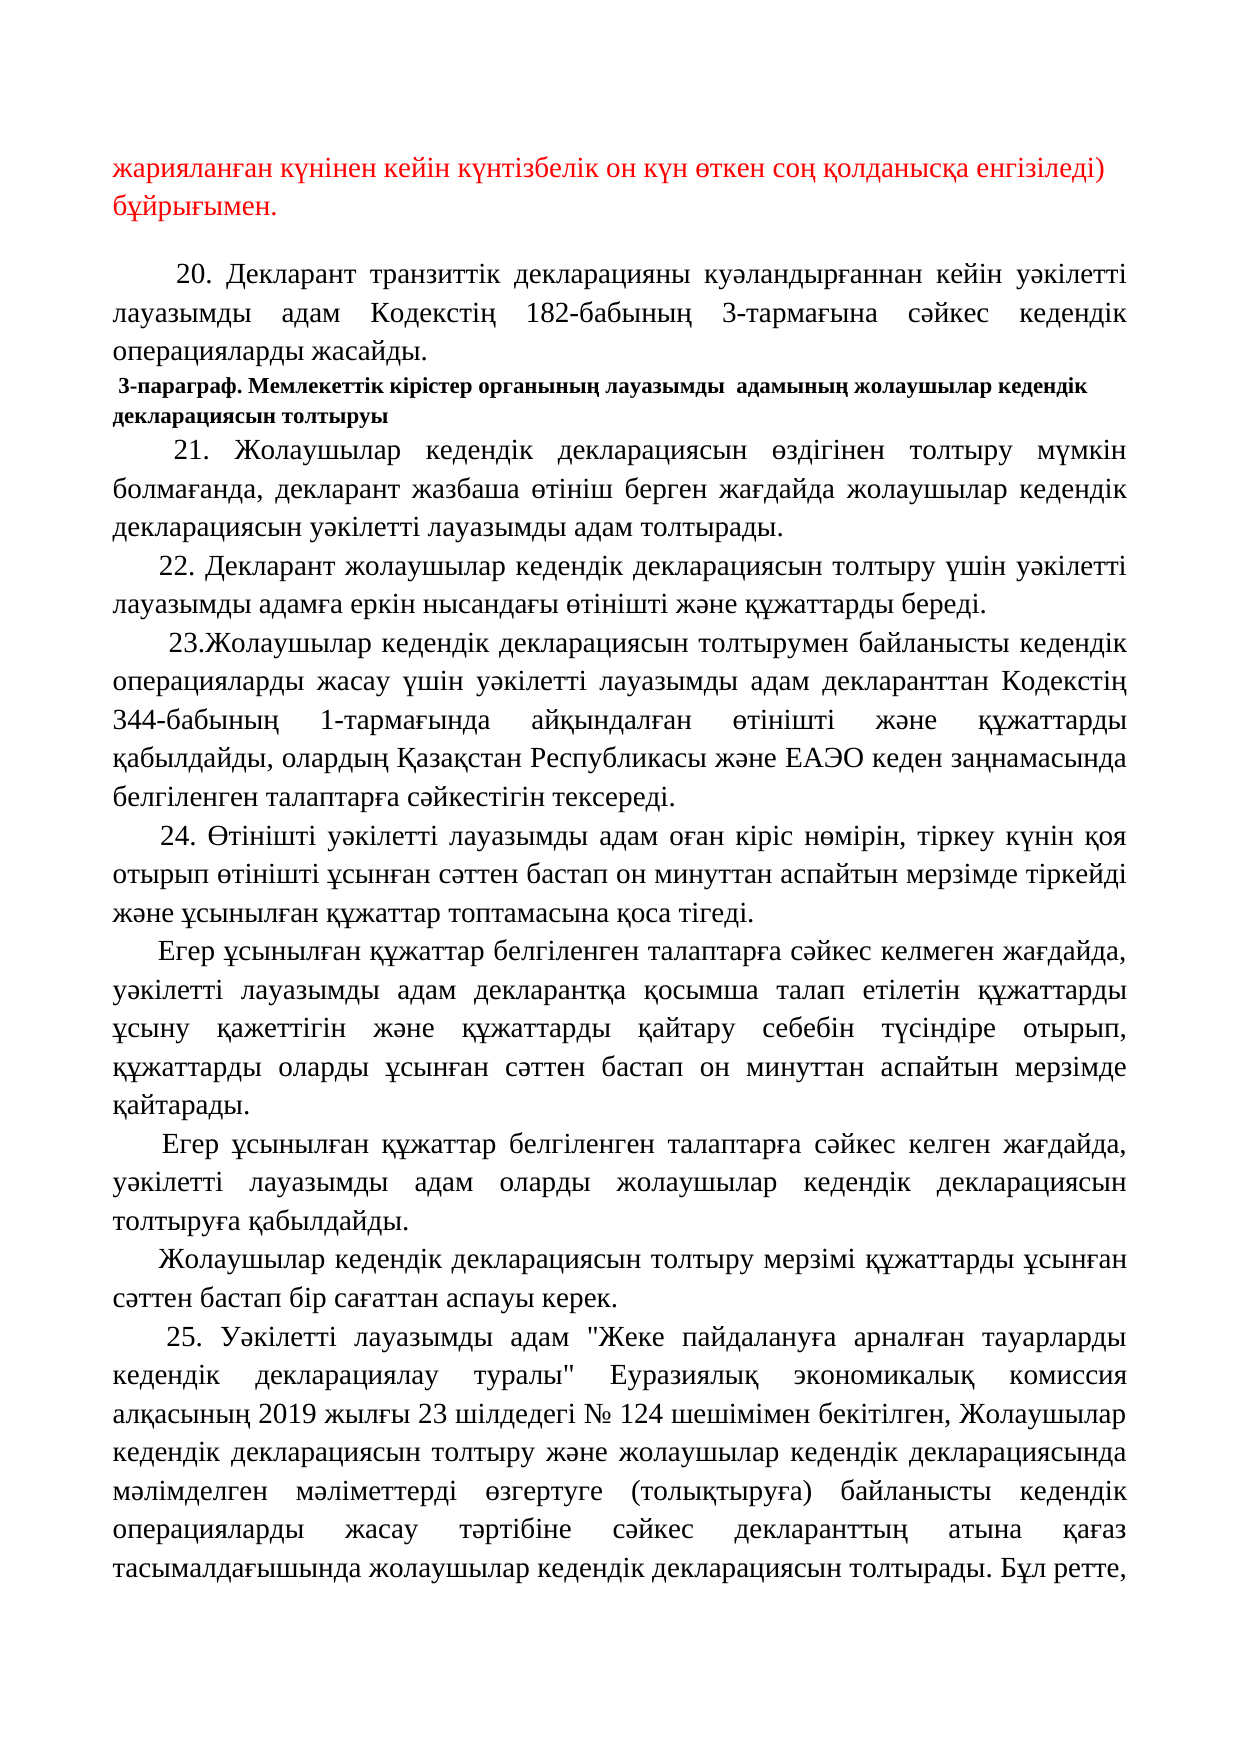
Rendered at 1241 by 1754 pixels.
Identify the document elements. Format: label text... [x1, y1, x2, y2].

text 20. Декларант транзиттік декларацияны куәландырғаннан кейін уәкілетті лауазымды адам Кодекстің 182-бабының 3-тармағына сәйкес кедендік операцияларды жасайды. [112, 256, 1128, 367]
text 23.Жолаушылар кедендік декларациясын толтырумен байланысты кедендік операцияларды жасау үшін уәкілетті лауазымды адам декларанттан Кодекстің 344-бабының 1-тармағында айқындалған өтінішті және құжаттарды қабылдайды, олардың Қазақстан Республикасы және ЕАЭО кеден заңнамасында белгіленген талаптарға сәйкестігін тексереді. [112, 625, 1128, 813]
text 3-параграф. Мемлекеттік кірістер органының лауазымды адамының жолаушылар кедендік декларациясын толтыруы [112, 372, 1128, 428]
text 21. Жолаушылар кедендік декларациясын өздігінен толтыру мүмкін болмағанда, декларант жазбаша өтініш берген жағдайда жолаушылар кедендік декларациясын уәкілетті лауазымды адам толтырады. [112, 432, 1128, 543]
text Егер ұсынылған құжаттар белгіленген талаптарға сәйкес келмеген жағдайда, уәкілетті лауазымды адам декларантқа қосымша талап етілетін құжаттарды ұсыну қажеттігін және құжаттарды қайтару себебін түсіндіре отырып, құжаттарды оларды ұсынған сәттен бастап он минуттан аспайтын мерзімде қайтарады. [112, 933, 1128, 1121]
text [112, 150, 1128, 252]
text Егер ұсынылған құжаттар белгіленген талаптарға сәйкес келген жағдайда, уәкілетті лауазымды адам оларды жолаушылар кедендік декларациясын толтыруға қабылдайды. [112, 1126, 1128, 1237]
text 22. Декларант жолаушылар кедендік декларациясын толтыру үшін уәкілетті лауазымды адамға еркін нысандағы өтінішті және құжаттарды береді. [112, 548, 1128, 620]
text Жолаушылар кедендік декларациясын толтыру мерзімі құжаттарды ұсынған сәттен бастап бір сағаттан аспауы керек. [112, 1242, 1128, 1314]
text 24. Өтінішті уәкілетті лауазымды адам оған кіріс нөмірін, тіркеу күнін қоя отырып өтінішті ұсынған сәттен бастап он минуттан аспайтын мерзімде тіркейді және ұсынылған құжаттар топтамасына қоса тігеді. [112, 818, 1128, 928]
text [112, 1319, 1128, 1583]
